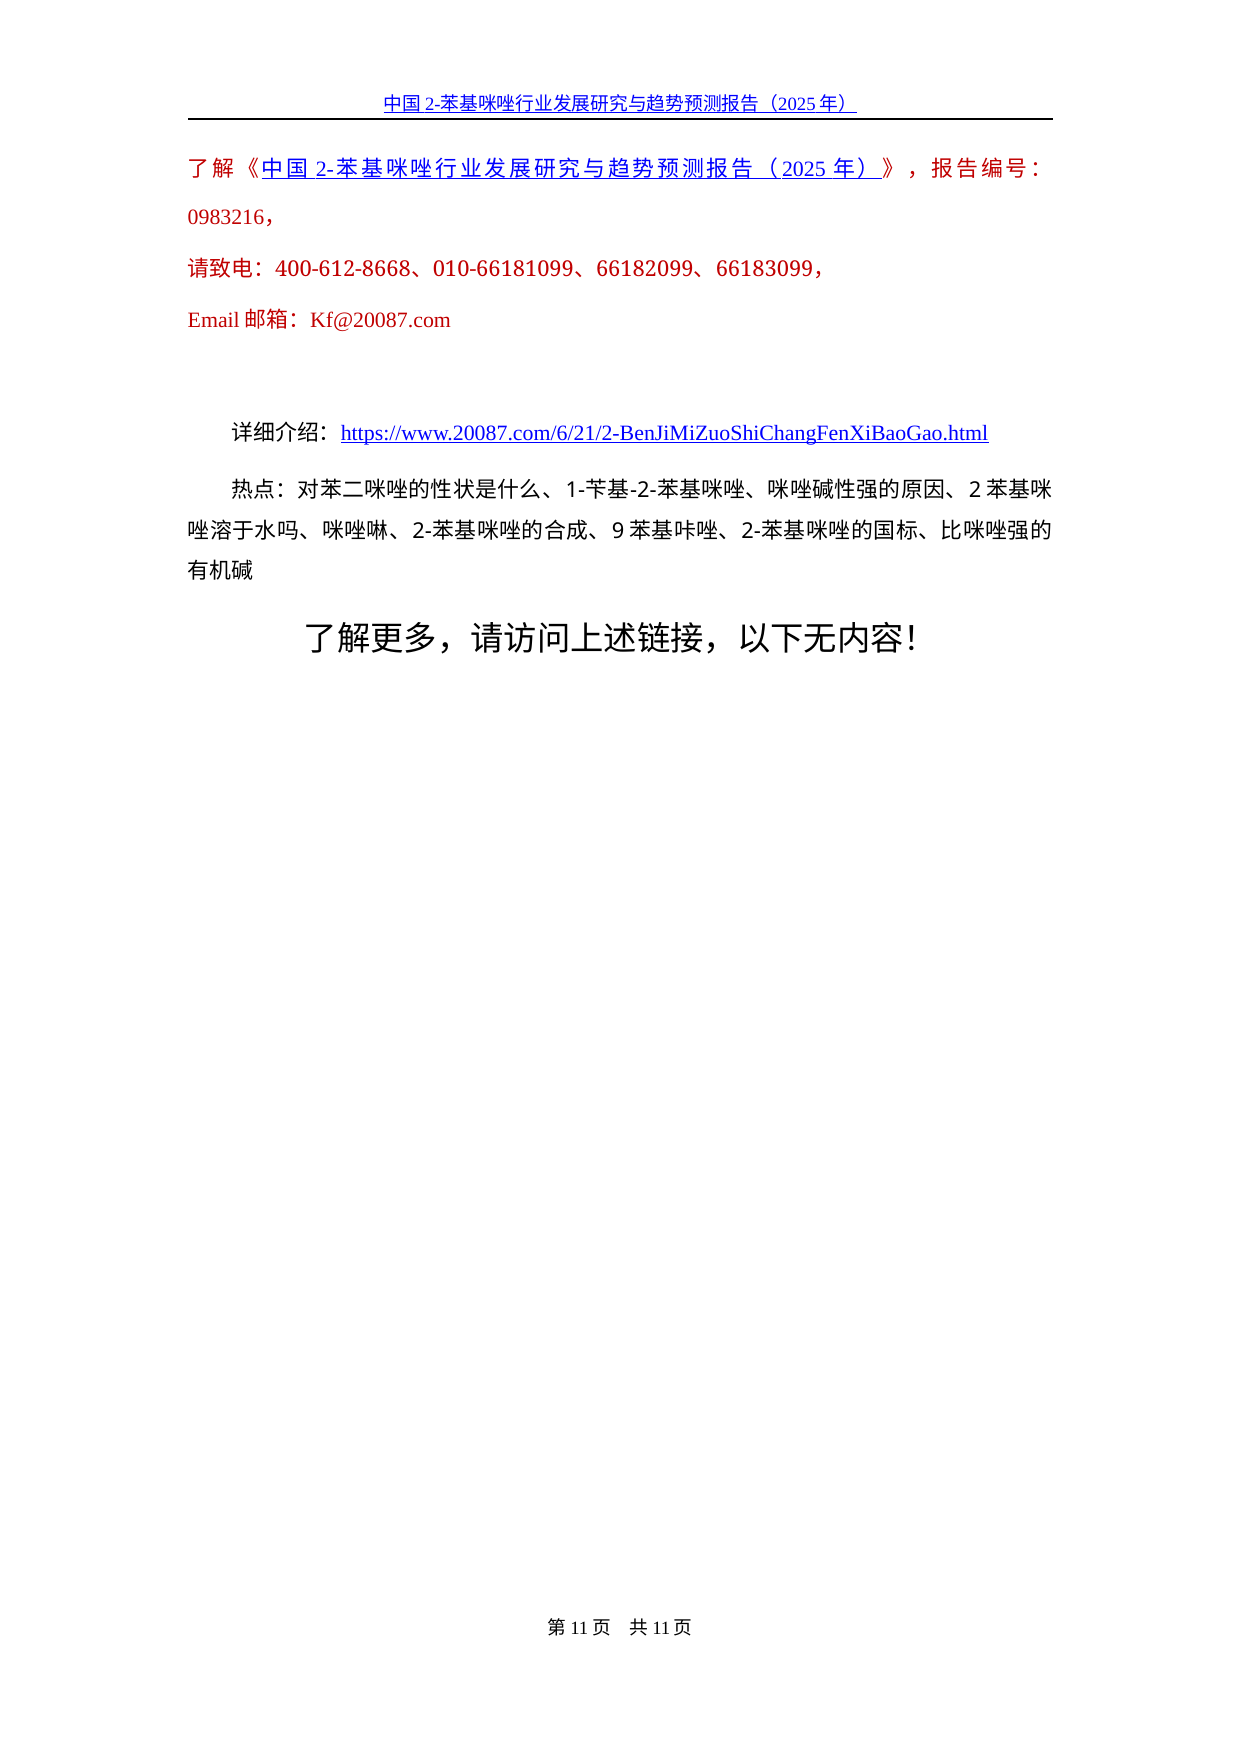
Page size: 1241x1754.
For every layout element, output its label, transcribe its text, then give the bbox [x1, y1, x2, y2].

text 了解《中国2-苯基咪唑行业发展研究与趋势预测报告（2025年）》，报告编号：0983216， [187, 150, 1053, 231]
title 了解更多，请访问上述链接，以下无内容！ [187, 603, 1053, 668]
text 请致电：400-612-8668、010-66181099、66182099、66183099， [187, 251, 1053, 283]
text Email邮箱：Kf@20087.com [187, 302, 1053, 334]
text 热点：对苯二咪唑的性状是什么、1-苄基-2-苯基咪唑、咪唑碱性强的原因、2苯基咪唑溶于水吗、咪唑啉、2-苯基咪唑的合成、9苯基咔唑、2-苯基咪唑的国标、比咪唑强的有机碱 [187, 472, 1053, 585]
text 详细介绍：https://www.20087.com/6/21/2-BenJiMiZuoShiChangFenXiBaoGao.html [187, 415, 1053, 447]
